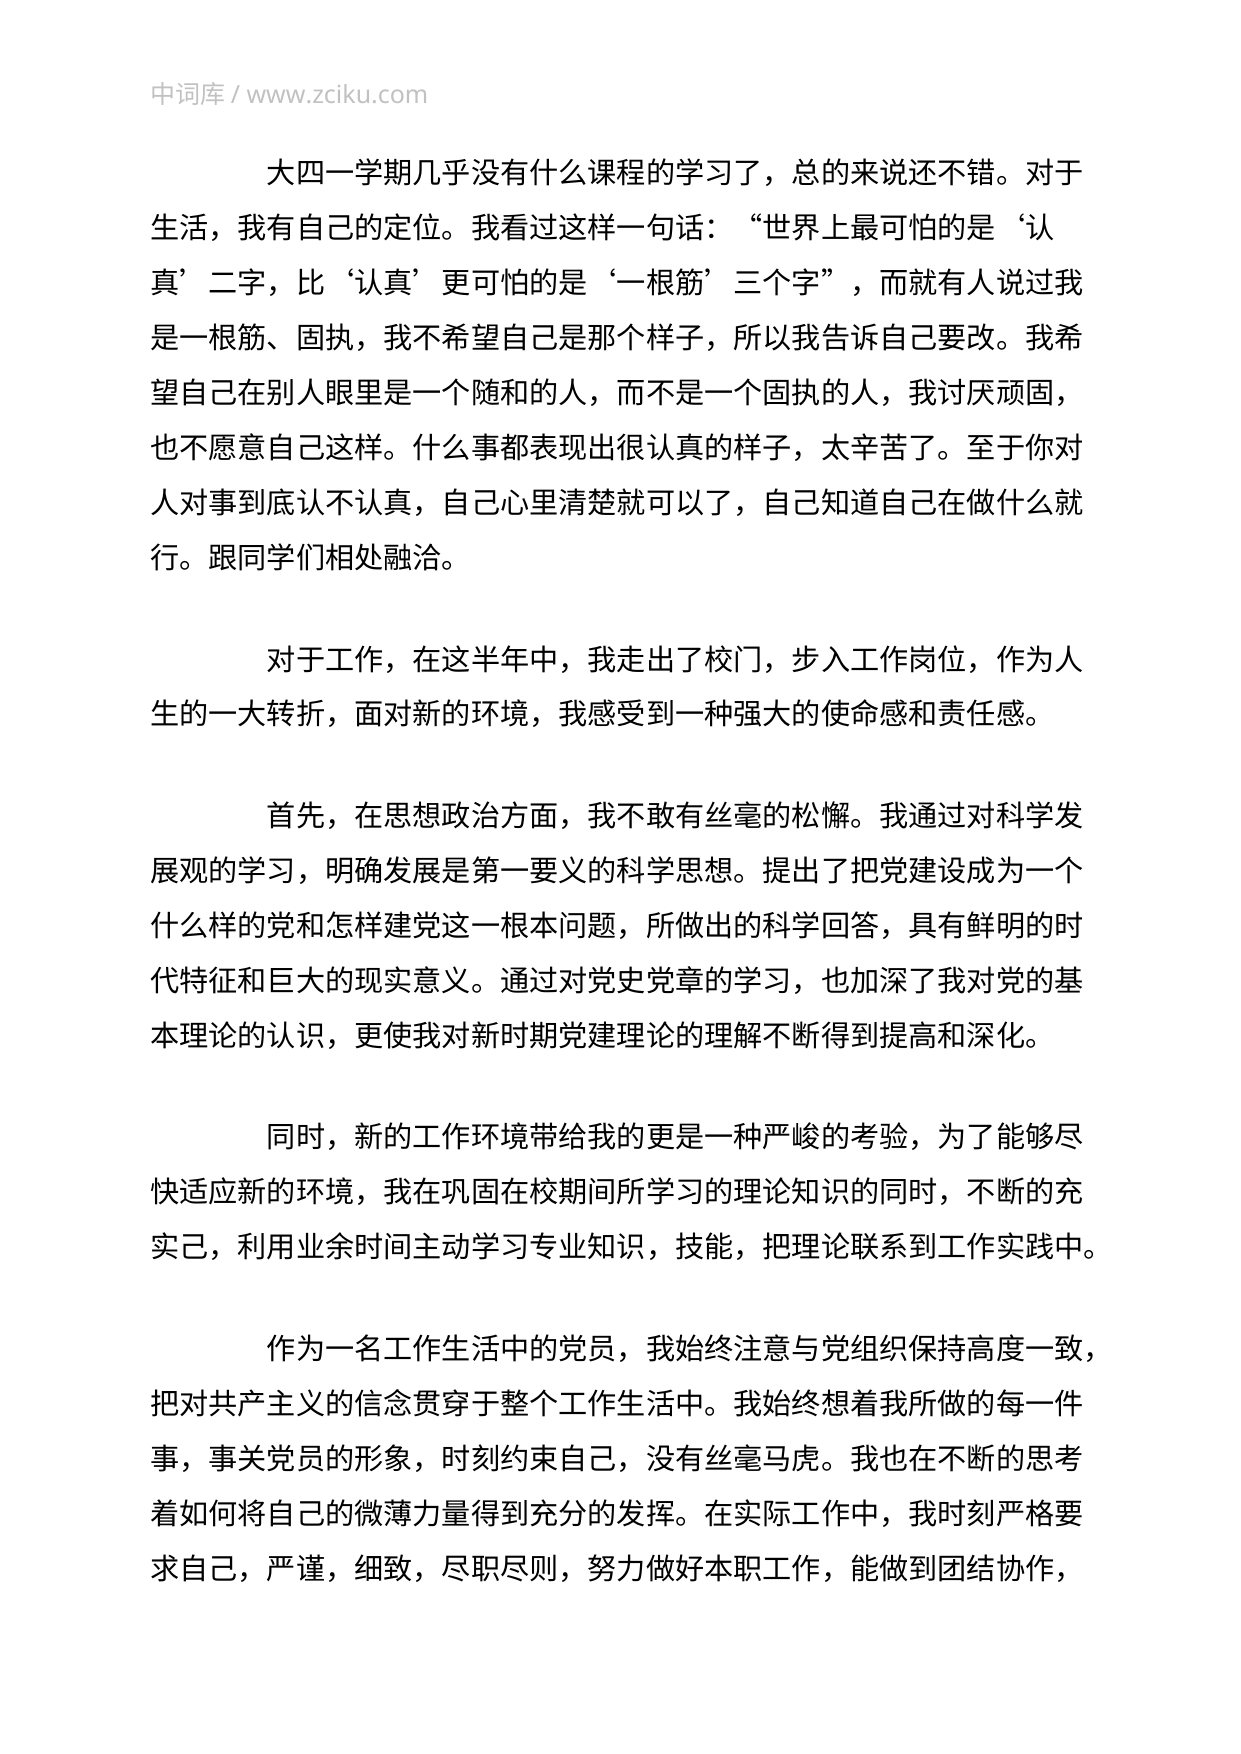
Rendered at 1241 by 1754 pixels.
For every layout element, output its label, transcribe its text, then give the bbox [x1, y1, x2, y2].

text 对于工作，在这半年中，我走出了校门，步入工作岗位，作为人生的一大转折，面对新的环境，我感受到一种强大的使命感和责任感。 [150, 636, 1090, 733]
text 首先，在思想政治方面，我不敢有丝毫的松懈。我通过对科学发展观的学习，明确发展是第一要义的科学思想。提出了把党建设成为一个什么样的党和怎样建党这一根本问题，所做出的科学回答，具有鲜明的时代特征和巨大的现实意义。通过对党史党章的学习，也加深了我对党的基本理论的认识，更使我对新时期党建理论的理解不断得到提高和深化。 [150, 793, 1090, 1054]
text 同时，新的工作环境带给我的更是一种严峻的考验，为了能够尽快适应新的环境，我在巩固在校期间所学习的理论知识的同时，不断的充实己，利用业余时间主动学习专业知识，技能，把理论联系到工作实践中。 [150, 1114, 1090, 1266]
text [150, 1326, 1090, 1587]
text 大四一学期几乎没有什么课程的学习了，总的来说还不错。对于生活，我有自己的定位。我看过这样一句话：“世界上最可怕的是‘认真’二字，比‘认真’更可怕的是‘一根筋’三个字”，而就有人说过我是一根筋、固执，我不希望自己是那个样子，所以我告诉自己要改。我希望自己在别人眼里是一个随和的人，而不是一个固执的人，我讨厌顽固，也不愿意自己这样。什么事都表现出很认真的样子，太辛苦了。至于你对人对事到底认不认真，自己心里清楚就可以了，自己知道自己在做什么就行。跟同学们相处融洽。 [150, 150, 1090, 577]
